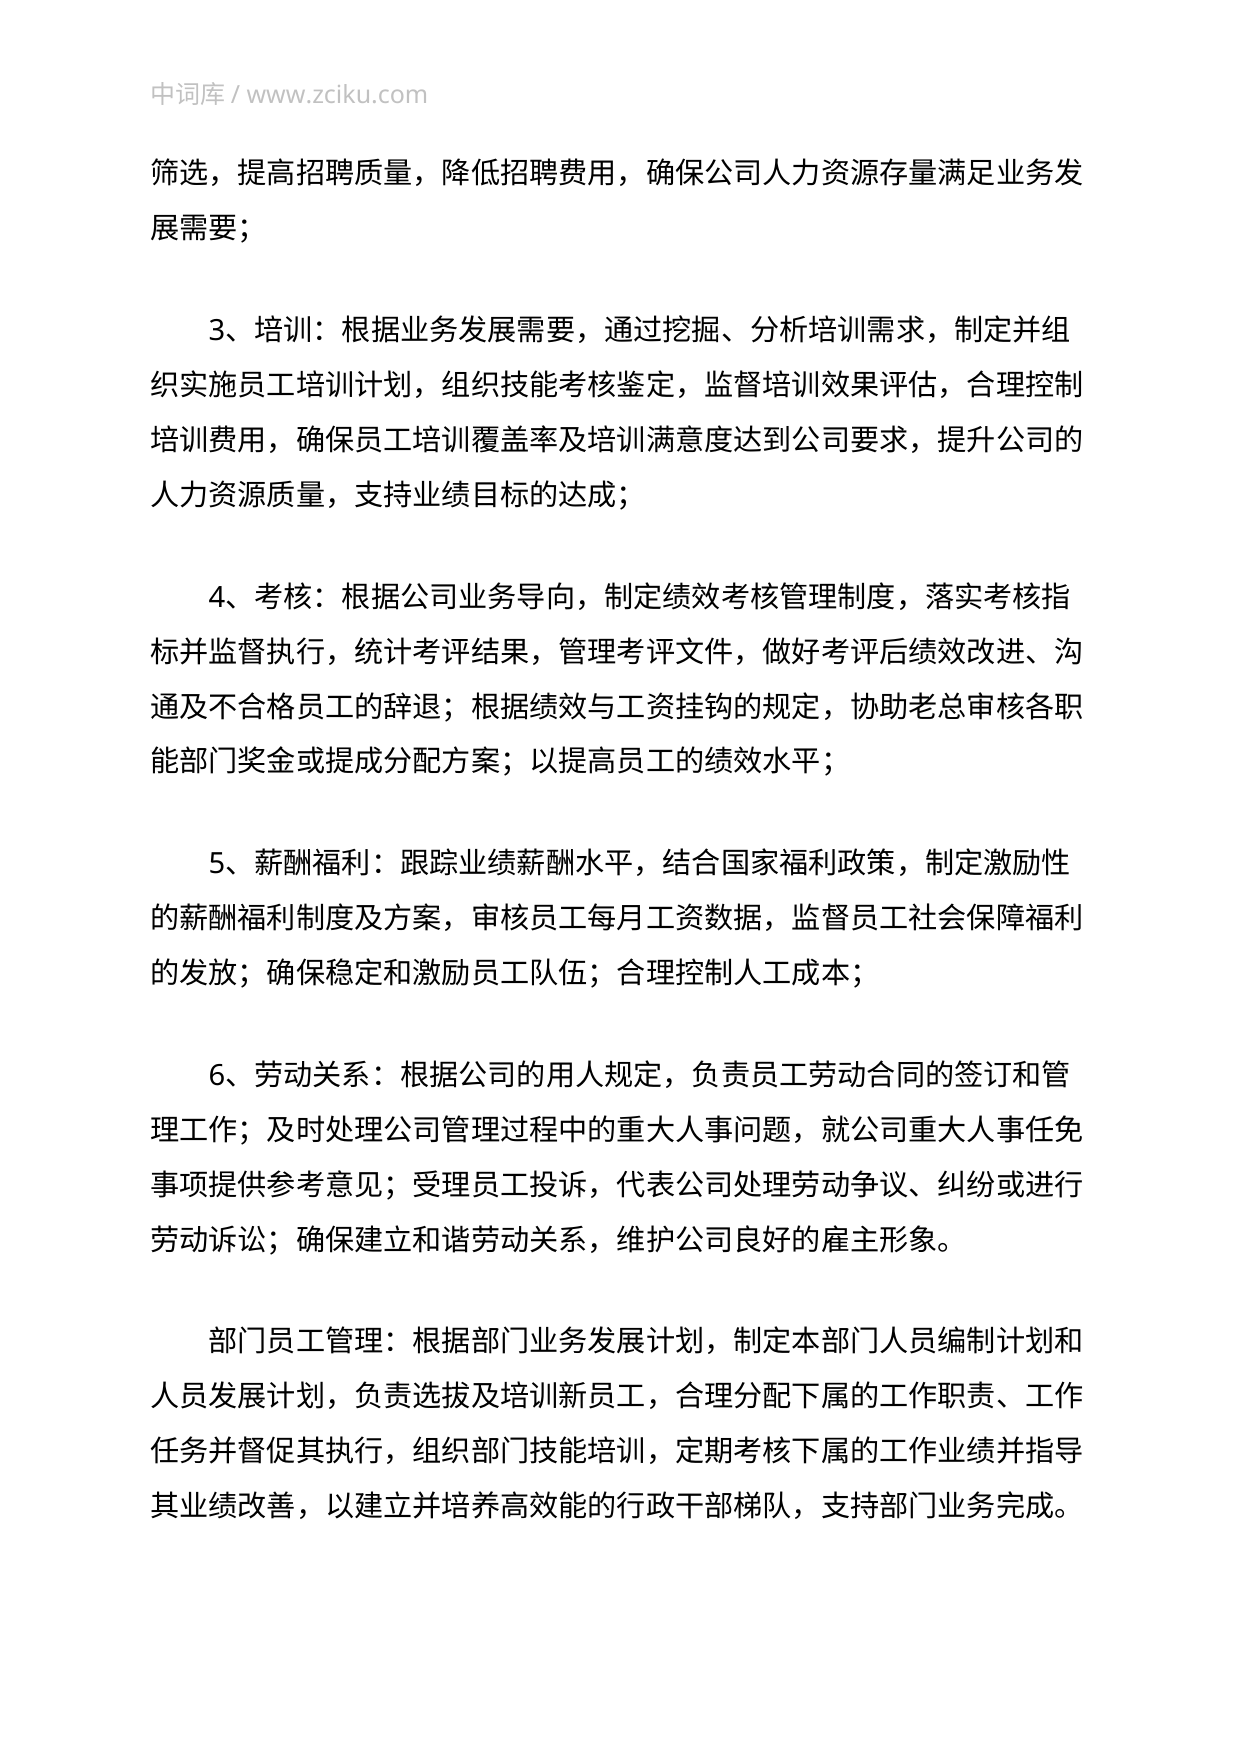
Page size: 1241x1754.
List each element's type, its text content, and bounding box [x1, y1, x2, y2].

text 5、薪酬福利：跟踪业绩薪酬水平，结合国家福利政策，制定激励性的薪酬福利制度及方案，审核员工每月工资数据，监督员工社会保障福利的发放；确保稳定和激励员工队伍；合理控制人工成本； [150, 840, 1090, 992]
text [150, 150, 1090, 247]
text 6、劳动关系：根据公司的用人规定，负责员工劳动合同的签订和管理工作；及时处理公司管理过程中的重大人事问题，就公司重大人事任免事项提供参考意见；受理员工投诉，代表公司处理劳动争议、纠纷或进行劳动诉讼；确保建立和谐劳动关系，维护公司良好的雇主形象。 [150, 1051, 1090, 1258]
text 部门员工管理：根据部门业务发展计划，制定本部门人员编制计划和人员发展计划，负责选拔及培训新员工，合理分配下属的工作职责、工作任务并督促其执行，组织部门技能培训，定期考核下属的工作业绩并指导其业绩改善，以建立并培养高效能的行政干部梯队，支持部门业务完成。 [150, 1318, 1090, 1525]
text 4、考核：根据公司业务导向，制定绩效考核管理制度，落实考核指标并监督执行，统计考评结果，管理考评文件，做好考评后绩效改进、沟通及不合格员工的辞退；根据绩效与工资挂钩的规定，协助老总审核各职能部门奖金或提成分配方案；以提高员工的绩效水平； [150, 573, 1090, 780]
text 3、培训：根据业务发展需要，通过挖掘、分析培训需求，制定并组织实施员工培训计划，组织技能考核鉴定，监督培训效果评估，合理控制培训费用，确保员工培训覆盖率及培训满意度达到公司要求，提升公司的人力资源质量，支持业绩目标的达成； [150, 307, 1090, 514]
